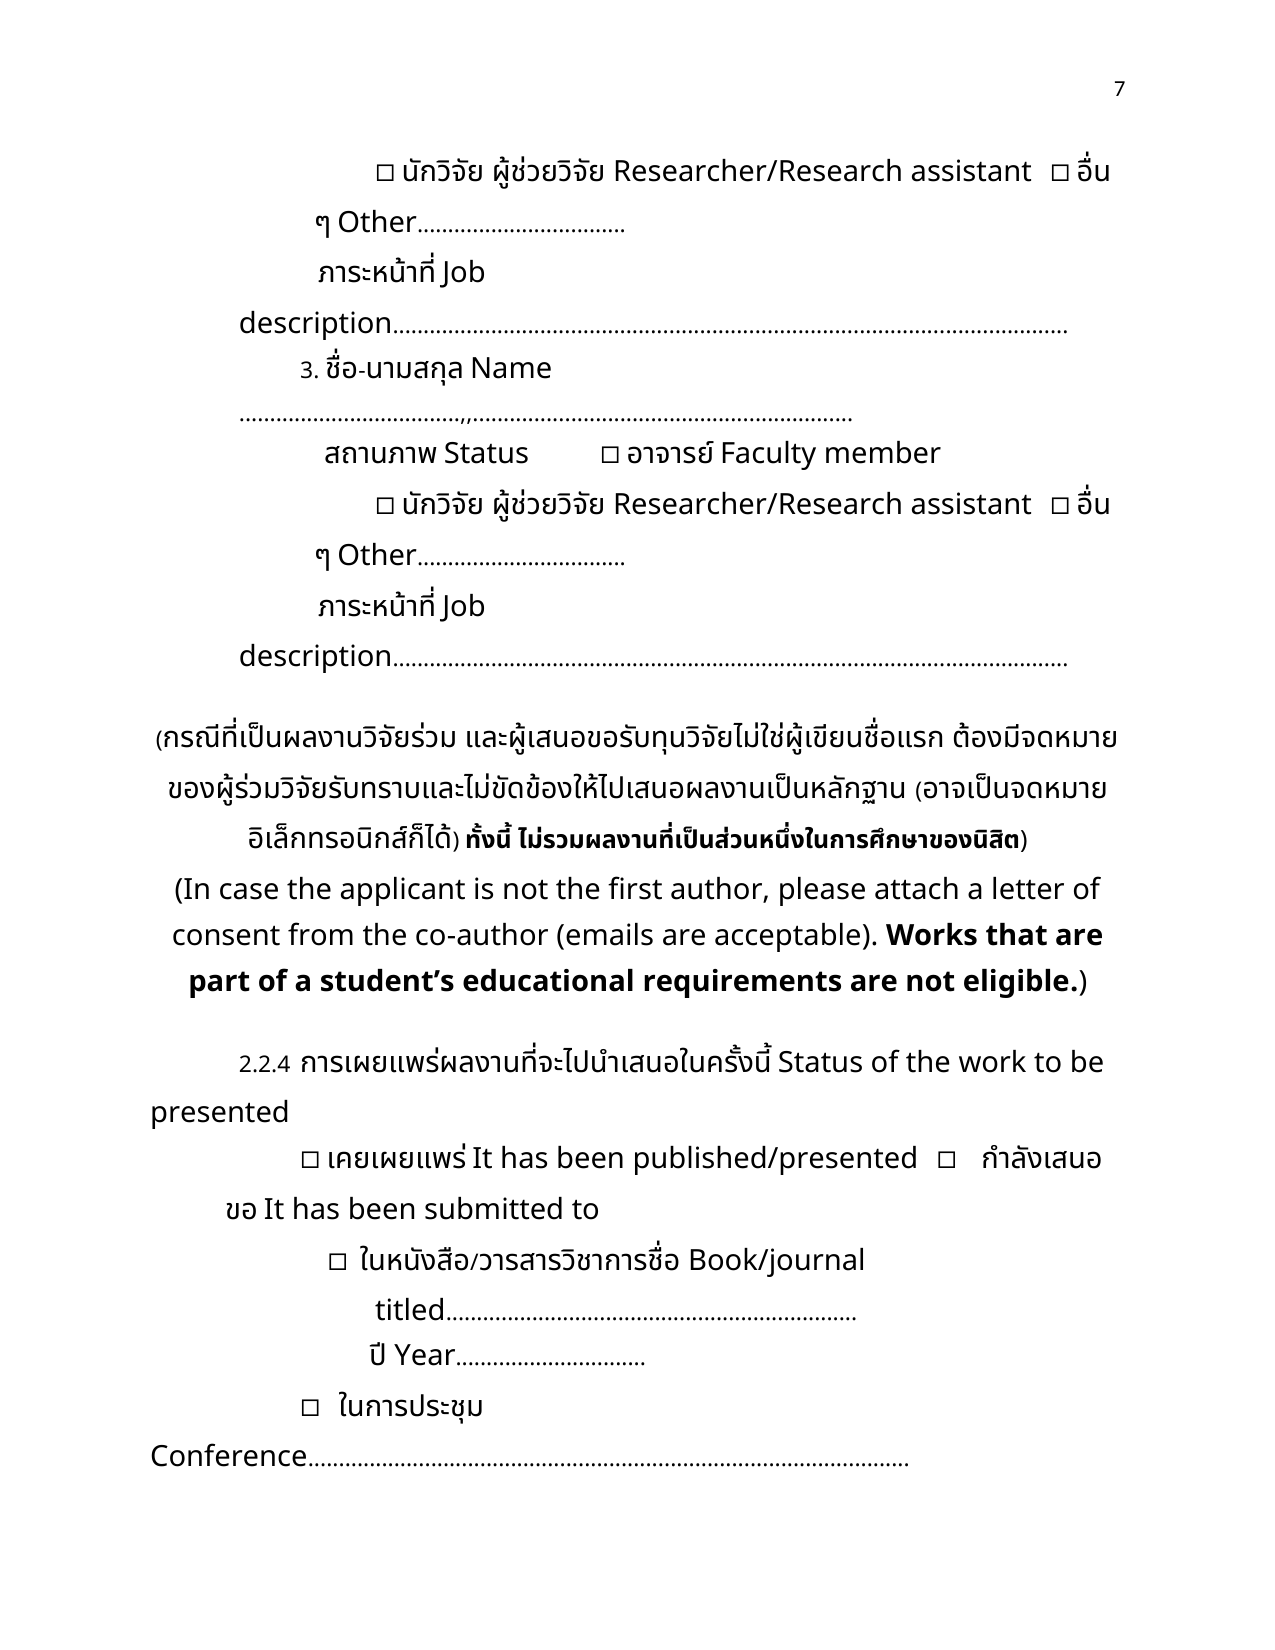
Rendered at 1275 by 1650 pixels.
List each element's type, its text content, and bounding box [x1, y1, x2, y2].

text ภาระหน้าที่ Job description.............................................................................................................. [239, 252, 1125, 342]
text 2.2.4 การเผยแพร่ผลงานที่จะไปนำเสนอในครั้งนี้ Status of the work to be presented [150, 1041, 1125, 1131]
text นักวิจัย ผู้ช่วยวิจัย Researcher/Research assistant อื่น ๆ Other.................................. [314, 150, 1125, 245]
text สถานภาพ Status อาจารย์ Faculty member [239, 432, 1125, 477]
text 3. ชื่อ-นามสกุล Name ....................................,,.............................................................. [239, 347, 1125, 428]
text เคยเผยแพร่ It has been published/presented กำลังเสนอขอ It has been submitted to [225, 1137, 1125, 1232]
text (In case the applicant is not the first author, please attach a letter of consent from the co-author (emails are acceptable). Works that are part of a student’s educational requirements are not eligible.) [150, 868, 1125, 999]
text นักวิจัย ผู้ช่วยวิจัย Researcher/Research assistant อื่น ๆ Other.................................. [314, 483, 1125, 578]
text ปี Year............................... [327, 1335, 1125, 1379]
text ในการประชุม Conference.................................................................................................. [102, 1386, 1125, 1475]
text (กรณีที่เป็นผลงานวิจัยร่วม และผู้เสนอขอรับทุนวิจัยไม่ใช่ผู้เขียนชื่อแรก ต้องมีจดหมายของผู้ร่วมวิจัยรับทราบและไม่ขัดข้องให้ไปเสนอผลงานเป็นหลักฐาน (อาจเป็นจดหมายอิเล็กทรอนิกส์ก็ได้) ทั้งนี้ ไม่รวมผลงานที่เป็นส่วนหนึ่งในการศึกษาของนิสิต) [150, 717, 1125, 862]
text ภาระหน้าที่ Job description.............................................................................................................. [239, 585, 1125, 675]
text ในหนังสือ/วารสารวิชาการชื่อ Book/journal titled................................................................... [327, 1239, 1125, 1329]
